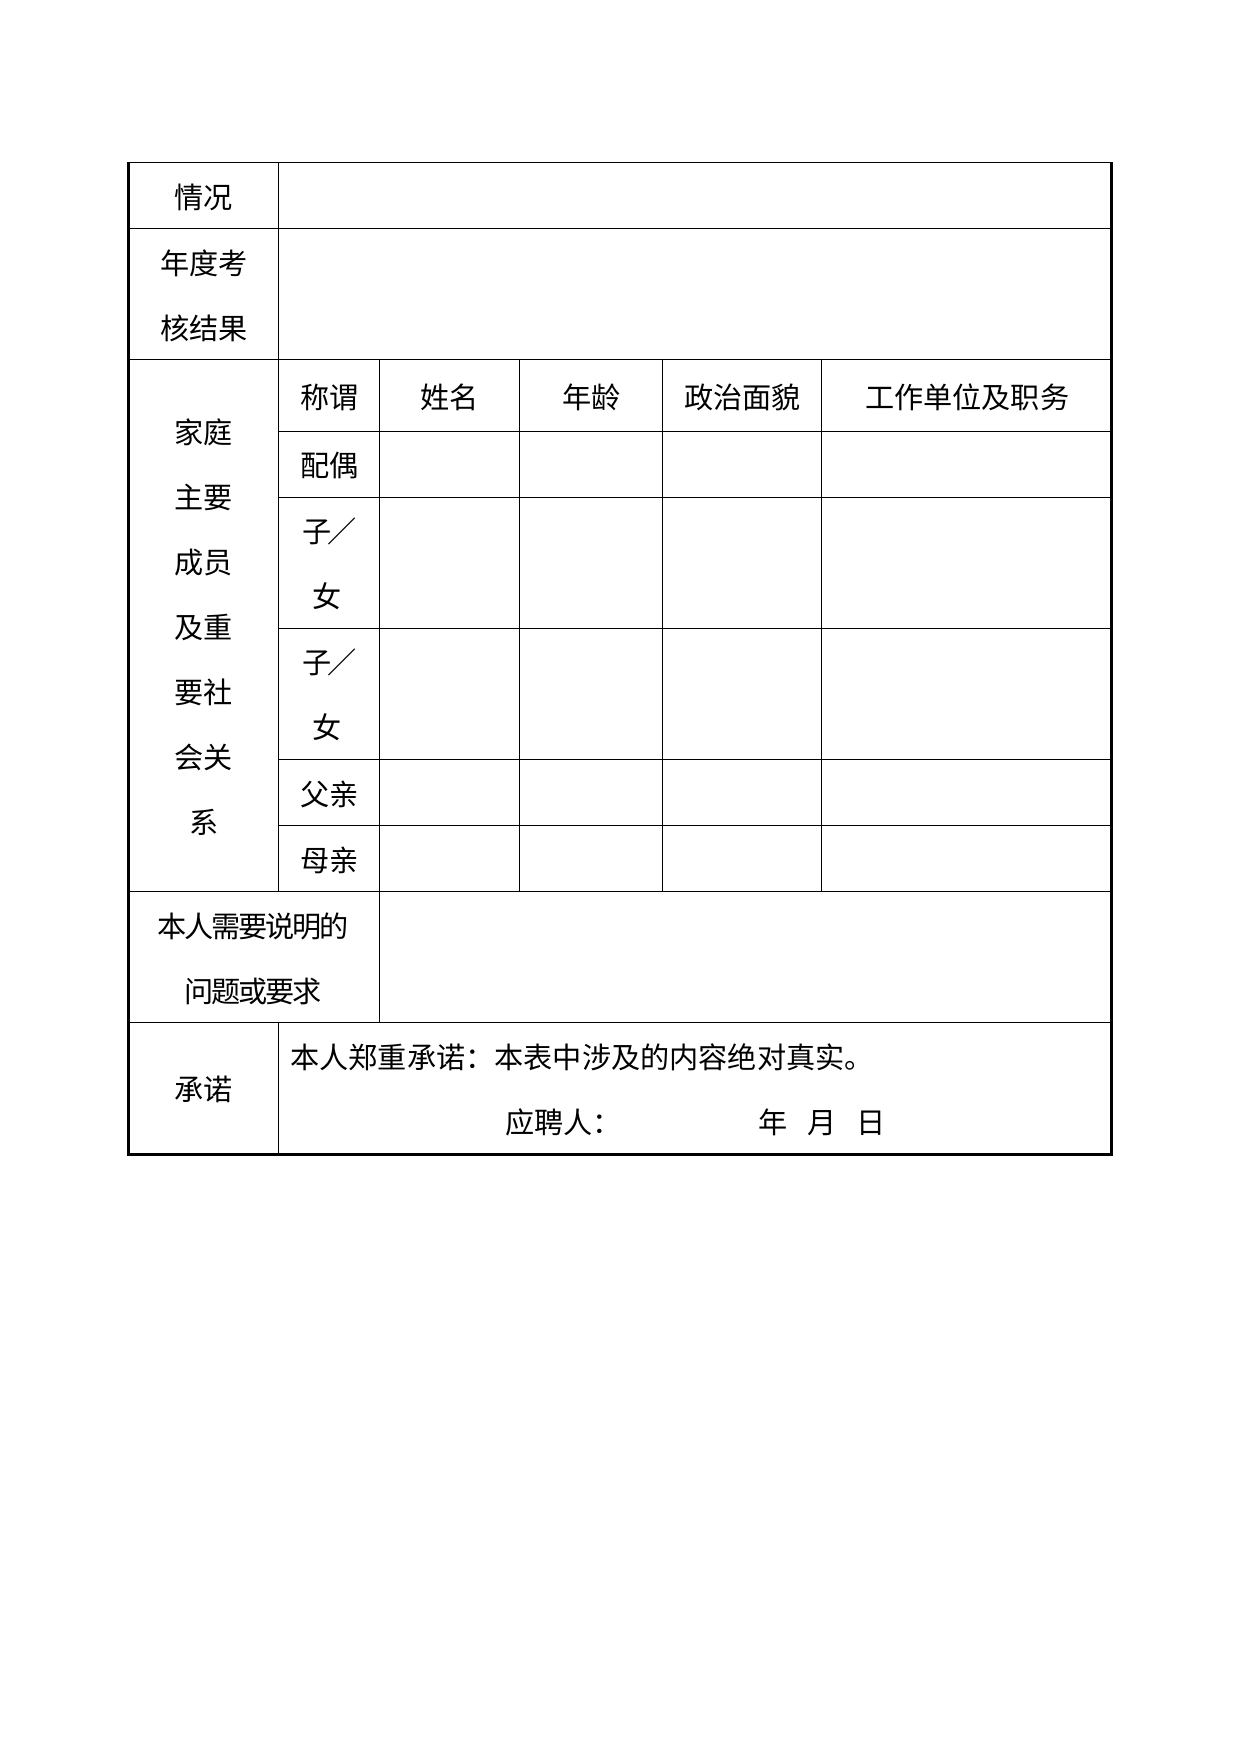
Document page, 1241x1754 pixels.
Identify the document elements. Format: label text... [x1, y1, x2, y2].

table_cell [380, 826, 519, 891]
table_cell [822, 432, 1110, 497]
table_cell [520, 629, 662, 759]
table_cell 年龄 [520, 360, 662, 431]
table_cell [380, 629, 519, 759]
table_cell 母亲 [279, 826, 379, 891]
table_cell [380, 892, 1110, 1022]
table_cell 姓名 [380, 360, 519, 431]
table_cell [380, 432, 519, 497]
table_cell [520, 432, 662, 497]
table_cell 承诺 [130, 1023, 278, 1153]
table_cell 工作单位及职务 [822, 360, 1110, 431]
table_cell [279, 163, 1110, 228]
table_cell [520, 760, 662, 825]
table_cell [663, 629, 821, 759]
table_cell 奖惩 情况 [130, 163, 278, 228]
table_cell [822, 629, 1110, 759]
table_cell 本人需要说明的 问题或要求 [130, 892, 379, 1022]
table_cell [380, 760, 519, 825]
table_cell 年度考 核结果 [130, 229, 278, 359]
table_cell [663, 826, 821, 891]
table_cell 子／女 [279, 629, 379, 759]
table_cell 称谓 [279, 360, 379, 431]
table_cell [663, 760, 821, 825]
table_cell 配偶 [279, 432, 379, 497]
table_cell 家庭 主要 成员 及重 要社 会关 系 [130, 360, 278, 891]
table_cell 子／女 [279, 498, 379, 628]
table_cell 政治面貌 [663, 360, 821, 431]
table_cell [822, 498, 1110, 628]
table_cell [822, 760, 1110, 825]
table_cell 本人郑重承诺：本表中涉及的内容绝对真实。 应聘人： 年 月 日 [279, 1023, 1110, 1153]
table_cell [380, 498, 519, 628]
table_cell [663, 432, 821, 497]
table_cell [279, 229, 1110, 359]
table_cell [520, 498, 662, 628]
table_cell [822, 826, 1110, 891]
table_cell [663, 498, 821, 628]
table_cell [520, 826, 662, 891]
table_cell 父亲 [279, 760, 379, 825]
